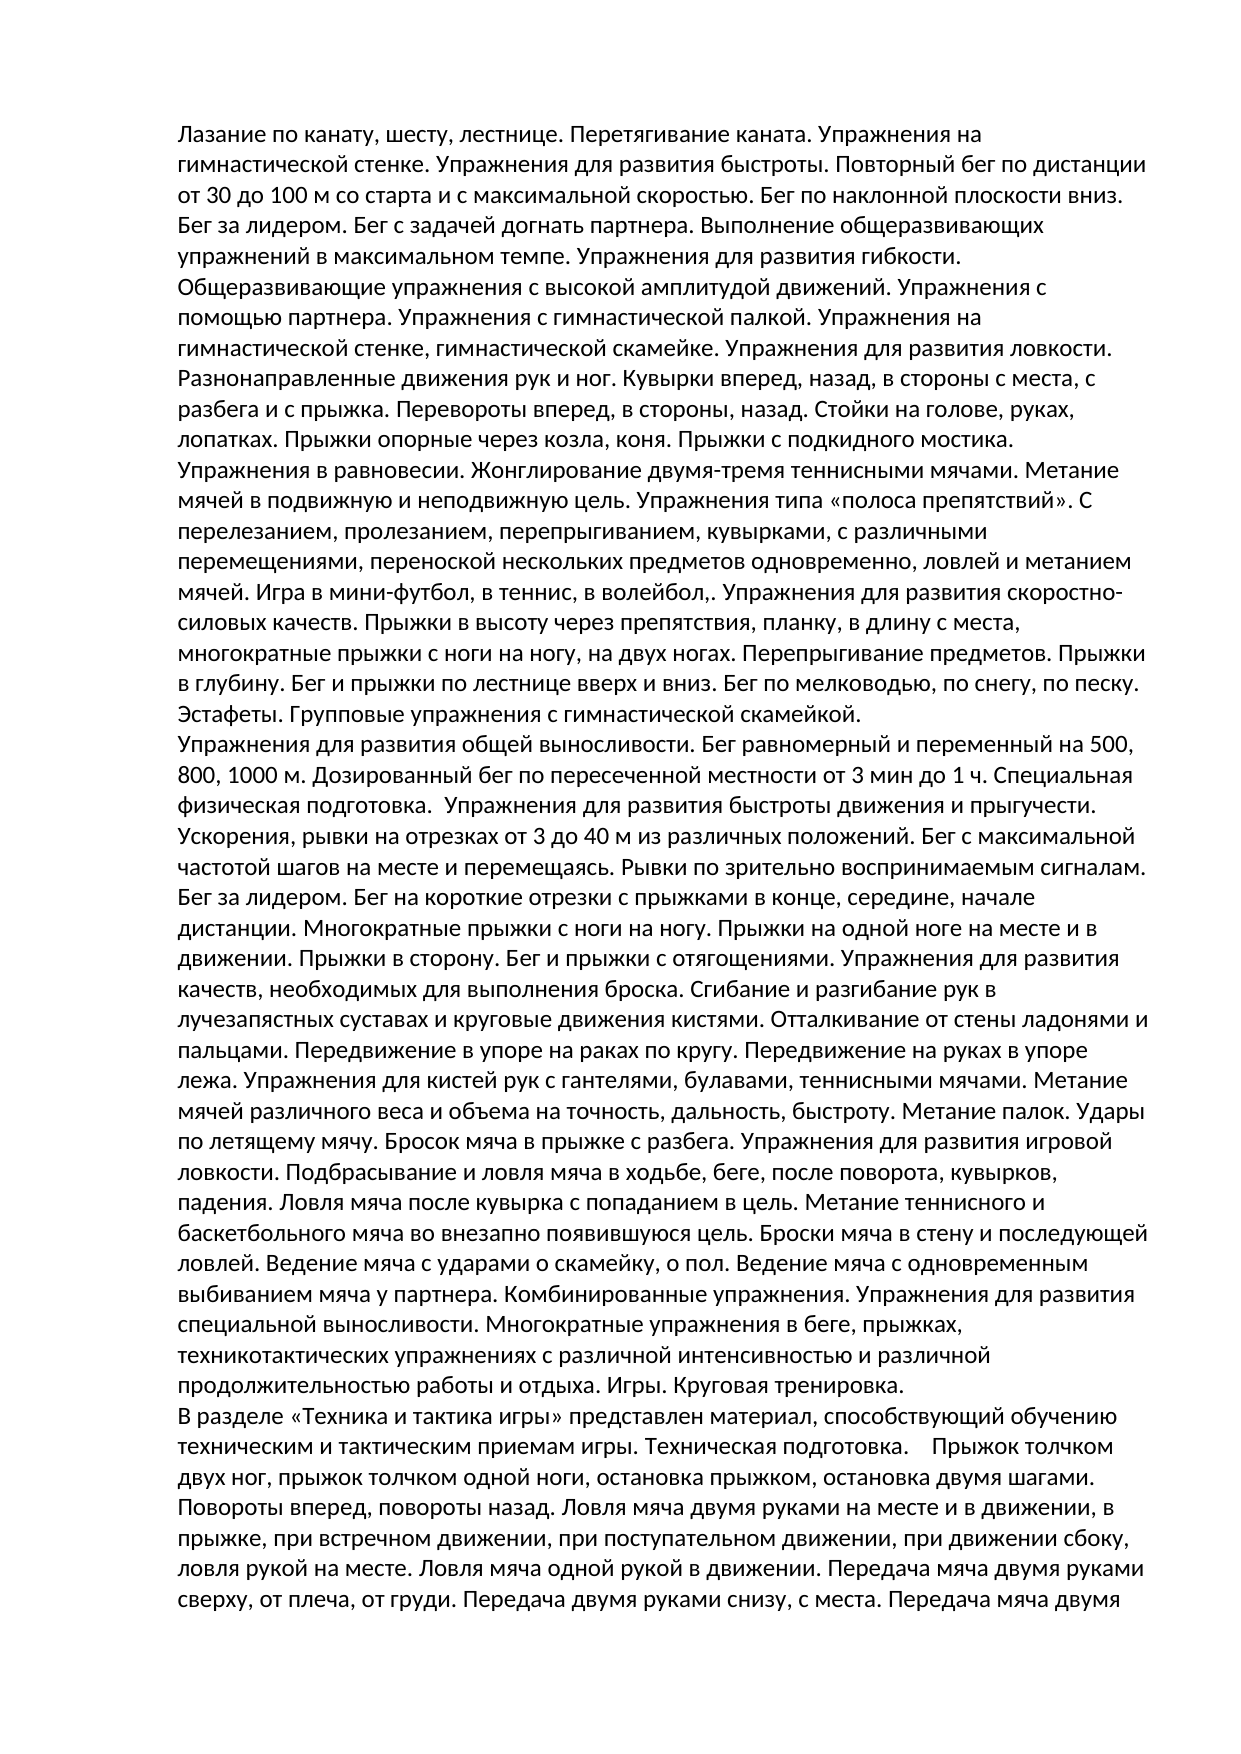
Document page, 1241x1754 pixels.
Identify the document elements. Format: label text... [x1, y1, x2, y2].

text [177, 118, 1152, 728]
text Упражнения для развития общей выносливости. Бег равномерный и переменный на 500, 800, 1000 м. Дозированный бег по пересеченной местности от 3 мин до 1 ч. Специальная физическая подготовка. Упражнения для развития быстроты движения и прыгучести. Ускорения, рывки на отрезках от 3 до 40 м из различных положений. Бег с максимальной частотой шагов на месте и перемещаясь. Рывки по зрительно воспринимаемым сигналам. Бег за лидером. Бег на короткие отрезки с прыжками в конце, середине, начале дистанции. Многократные прыжки с ноги на ногу. Прыжки на одной ноге на месте и в движении. Прыжки в сторону. Бег и прыжки с отягощениями. Упражнения для развития качеств, необходимых для выполнения броска. Сгибание и разгибание рук в лучезапястных суставах и круговые движения кистями. Отталкивание от стены ладонями и пальцами. Передвижение в упоре на раках по кругу. Передвижение на руках в упоре лежа. Упражнения для кистей рук с гантелями, булавами, теннисными мячами. Метание мячей различного веса и объема на точность, дальность, быстроту. Метание палок. Удары по летящему мячу. Бросок мяча в прыжке с разбега. Упражнения для развития игровой ловкости. Подбрасывание и ловля мяча в ходьбе, беге, после поворота, кувырков, падения. Ловля мяча после кувырка с попаданием в цель. Метание теннисного и баскетбольного мяча во внезапно появившуюся цель. Броски мяча в стену и последующей ловлей. Ведение мяча с ударами о скамейку, о пол. Ведение мяча с одновременным выбиванием мяча у партнера. Комбинированные упражнения. Упражнения для развития специальной выносливости. Многократные упражнения в беге, прыжках, техникотактических упражнениях с различной интенсивностью и различной продолжительностью работы и отдыха. Игры. Круговая тренировка. [177, 728, 1152, 1400]
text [177, 1400, 1152, 1614]
